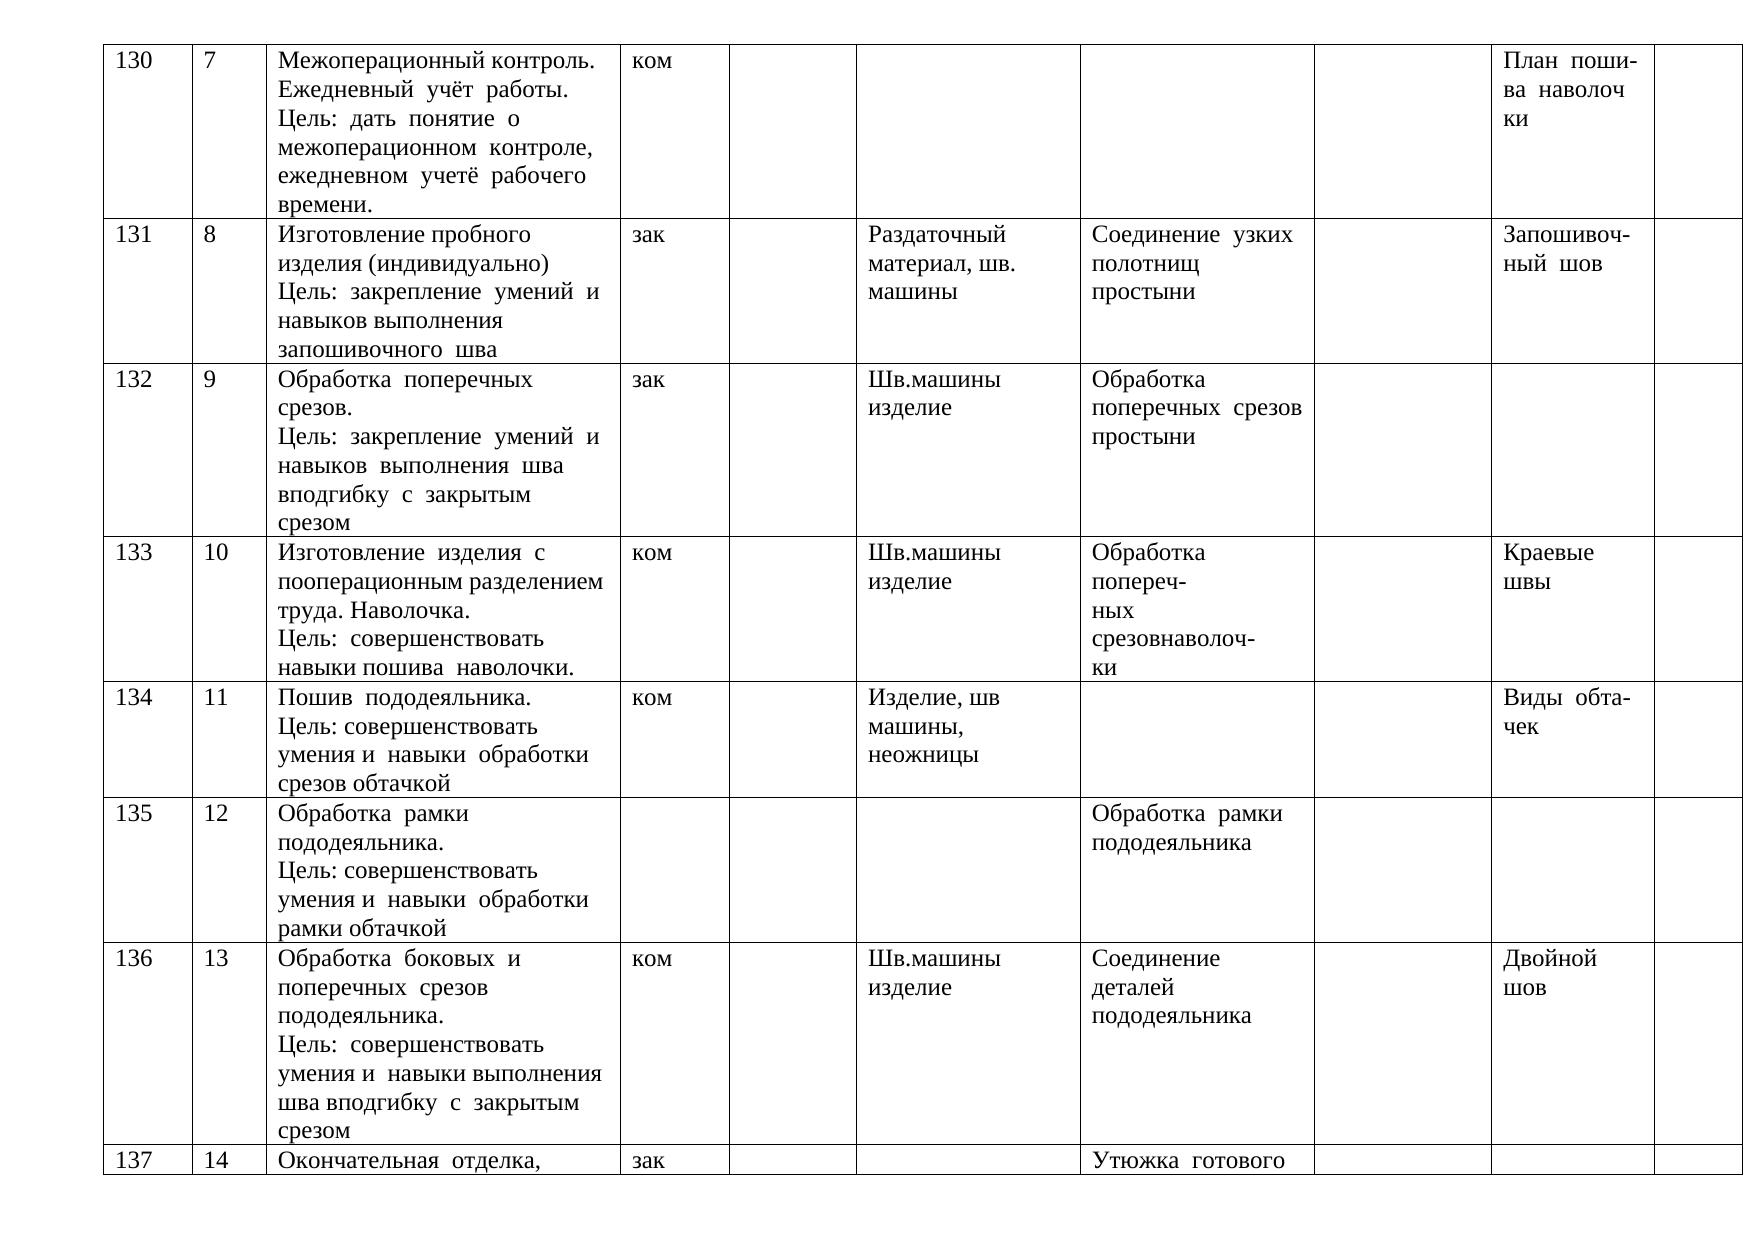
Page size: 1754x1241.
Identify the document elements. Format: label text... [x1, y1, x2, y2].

table_cell 136 [104, 943, 192, 1144]
table_cell Шв.машины изделие [857, 364, 1080, 536]
table_cell зак [621, 364, 729, 536]
table_cell Обработка попереч- ных срезовнаволоч- ки [1081, 537, 1314, 681]
table_cell Соединение узких полотнищ простыни [1081, 219, 1314, 363]
table_cell [857, 45, 1080, 218]
table_cell Шв.машины изделие [857, 537, 1080, 681]
table_cell [1315, 1145, 1491, 1174]
table_cell [1081, 682, 1314, 797]
table_cell [1655, 943, 1742, 1144]
table_cell Соединение деталей пододеяльника [1081, 943, 1314, 1144]
table_cell Изготовление изделия с пооперационным разделением труда. Наволочка. Цель: совершенствовать навыки пошива наволочки. [267, 537, 620, 681]
table_cell 13 [193, 943, 266, 1144]
table_cell Обработка боковых и поперечных срезов пододеяльника. Цель: совершенствовать умения и навыки выполнения шва вподгибку с закрытым срезом [267, 943, 620, 1144]
table_cell [621, 798, 729, 942]
table_cell Межоперационный контроль. Ежедневный учёт работы. Цель: дать понятие о межоперационном контроле, ежедневном учетё рабочего времени. [267, 45, 620, 218]
table_cell [1492, 364, 1654, 536]
table_cell [1315, 45, 1491, 218]
table_cell ком [621, 682, 729, 797]
table_cell зак [621, 219, 729, 363]
table_cell 7 [193, 45, 266, 218]
table_cell [1655, 682, 1742, 797]
table_cell [1655, 219, 1742, 363]
table_cell [1655, 1145, 1742, 1174]
table_cell 14 [193, 1145, 266, 1174]
table_cell Обработка поперечных срезов простыни [1081, 364, 1314, 536]
table_cell 130 [104, 45, 192, 218]
table_cell 12 [193, 798, 266, 942]
table_cell [857, 1145, 1080, 1174]
table_cell [1492, 1145, 1654, 1174]
table_cell [730, 798, 856, 942]
table_cell ком [621, 537, 729, 681]
table_cell Изготовление пробного изделия (индивидуально) Цель: закрепление умений и навыков выполнения запошивочного шва [267, 219, 620, 363]
table_cell Изделие, шв машины, неожницы [857, 682, 1080, 797]
table_cell [1655, 537, 1742, 681]
table_cell [730, 364, 856, 536]
table_cell Шв.машины изделие [857, 943, 1080, 1144]
table_cell [1315, 798, 1491, 942]
table_cell 8 [193, 219, 266, 363]
table_cell Обработка рамки пододеяльника. Цель: совершенствовать умения и навыки обработки рамки обтачкой [267, 798, 620, 942]
table_cell [1081, 45, 1314, 218]
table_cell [1081, 1145, 1314, 1174]
table_cell [730, 1145, 856, 1174]
table_cell [730, 219, 856, 363]
table_cell [730, 45, 856, 218]
table_cell зак [621, 1145, 729, 1174]
table_cell [1492, 798, 1654, 942]
table_cell 131 [104, 219, 192, 363]
table_cell 134 [104, 682, 192, 797]
table_cell [857, 798, 1080, 942]
table_cell [1655, 798, 1742, 942]
table_cell Краевые швы [1492, 537, 1654, 681]
table_cell [1315, 219, 1491, 363]
table_cell Раздаточный материал, шв. машины [857, 219, 1080, 363]
table_cell [1315, 364, 1491, 536]
table_cell Виды обта- чек [1492, 682, 1654, 797]
table_cell ком [621, 943, 729, 1144]
table_cell Обработка поперечных срезов. Цель: закрепление умений и навыков выполнения шва вподгибку с закрытым срезом [267, 364, 620, 536]
table_cell 11 [193, 682, 266, 797]
table_cell 135 [104, 798, 192, 942]
table_cell План поши-ва наволоч ки [1492, 45, 1654, 218]
table_cell Обработка рамки пододеяльника [1081, 798, 1314, 942]
table_cell ком [621, 45, 729, 218]
table_cell [730, 537, 856, 681]
table_cell 9 [193, 364, 266, 536]
table_cell [730, 682, 856, 797]
table_cell Запошивоч- ный шов [1492, 219, 1654, 363]
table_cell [267, 1145, 620, 1174]
table_cell [1655, 364, 1742, 536]
table_cell 132 [104, 364, 192, 536]
table_cell 137 [104, 1145, 192, 1174]
table_cell [1315, 537, 1491, 681]
table_cell 10 [193, 537, 266, 681]
table_cell 133 [104, 537, 192, 681]
table_cell [1315, 682, 1491, 797]
table_cell [1655, 45, 1742, 218]
table_cell [1315, 943, 1491, 1144]
table_cell [730, 943, 856, 1144]
table_cell Двойной шов [1492, 943, 1654, 1144]
table_cell Пошив пододеяльника. Цель: совершенствовать умения и навыки обработки срезов обтачкой [267, 682, 620, 797]
